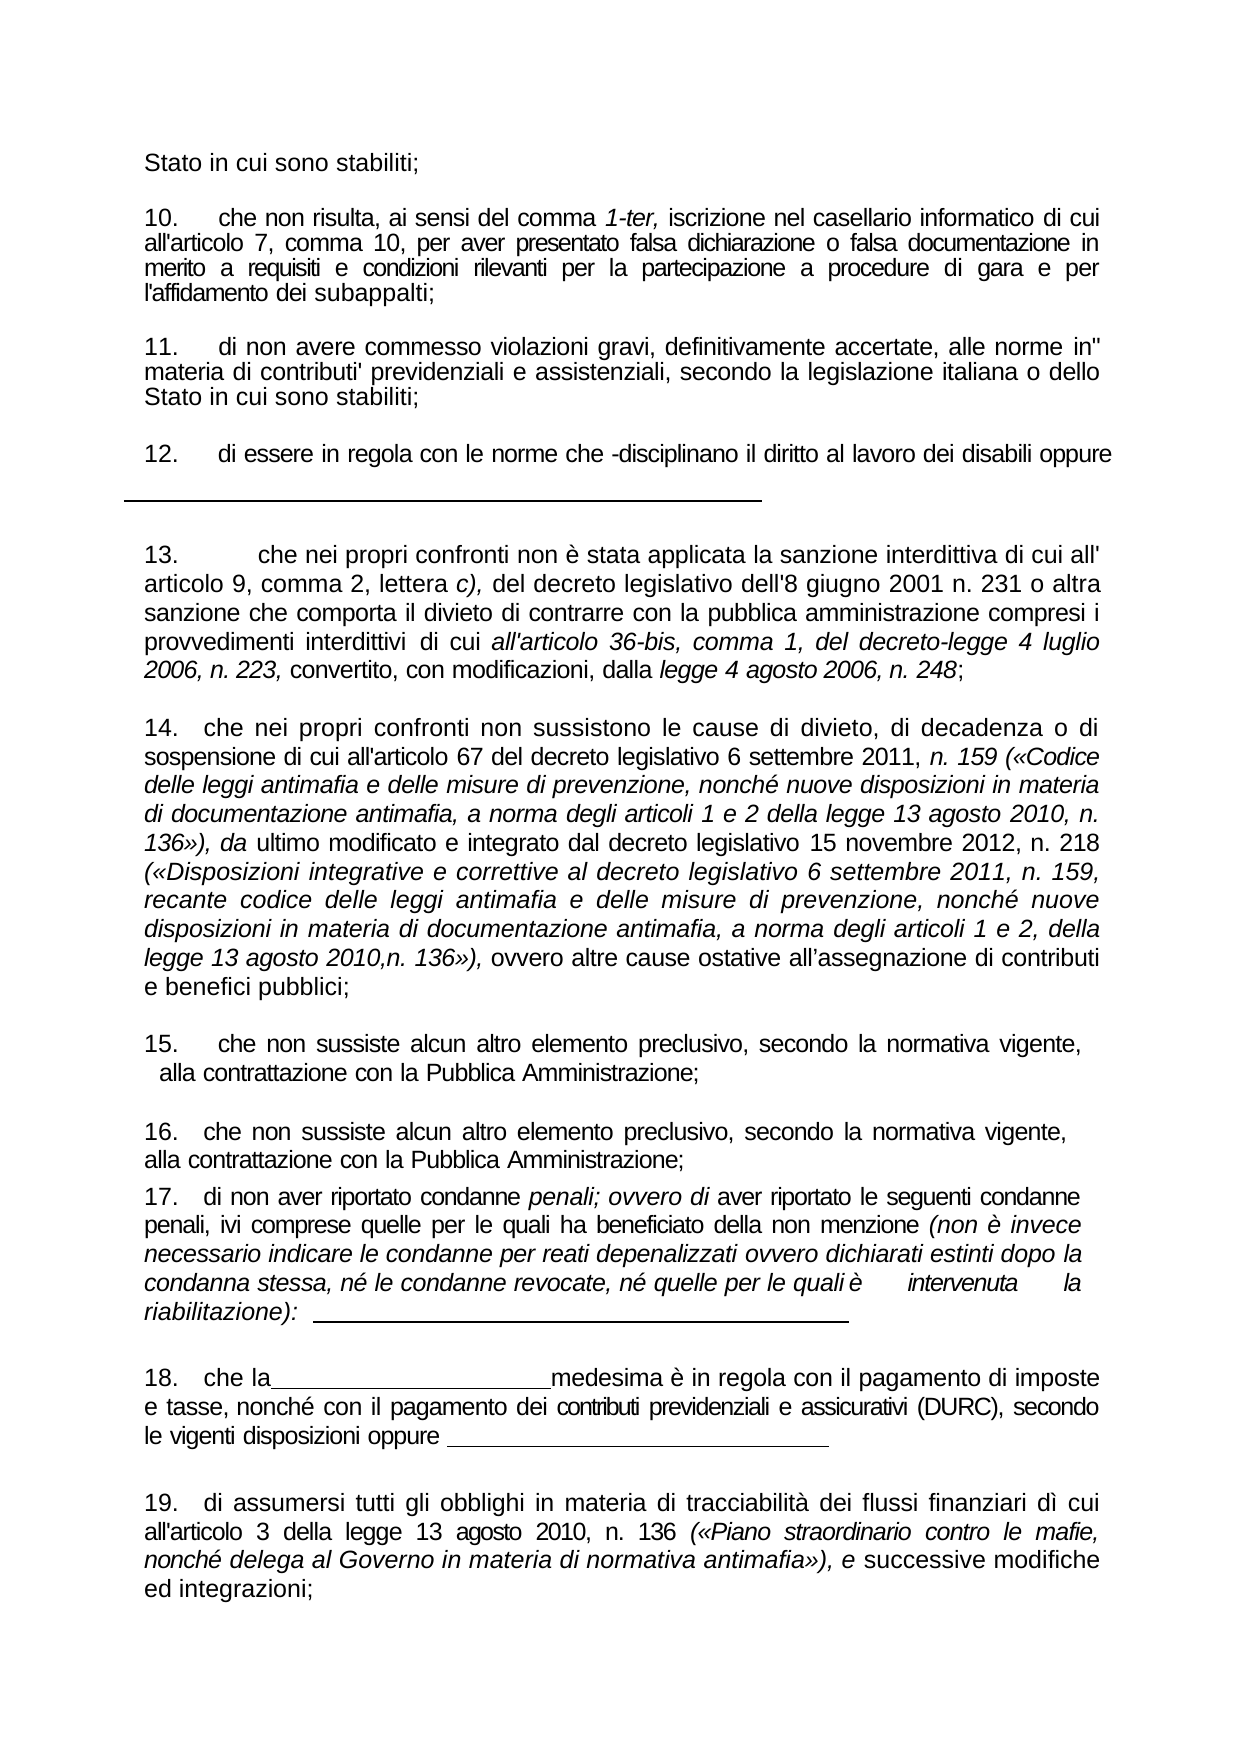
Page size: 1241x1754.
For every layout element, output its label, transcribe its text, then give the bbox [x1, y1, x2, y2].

list che non risulta, ai sensi del comma 1-ter, iscrizione nel casellario informatico di cui all'articolo 7, comma 10, per aver presentato falsa dichiarazione o falsa documentazione in merito a requisiti e condizioni rilevanti per la partecipazione a procedure di gara e per l'affidamento dei subappalti; [144, 206, 1101, 306]
list che nei propri confronti non sussistono le cause di divieto, di decadenza o di sospensione di cui all'articolo 67 del decreto legislativo 6 settembre 2011, n. 159 («Codice delle leggi antimafia e delle misure di prevenzione, nonché nuove disposizioni in materia di documentazione antimafia, a norma degli articoli 1 e 2 della legge 13 agosto 2010, n. 136»), da ultimo modificato e integrato dal decreto legislativo 15 novembre 2012, n. 218 («Disposizioni integrative e correttive al decreto legislativo 6 settembre 2011, n. 159, recante codice delle leggi antimafia e delle misure di prevenzione, nonché nuove disposizioni in materia di documentazione antimafia, a norma degli articoli 1 e 2, della legge 13 agosto 2010,n. 136»), ovvero altre cause ostative all’assegnazione di contributi e benefici pubblici; [144, 713, 1101, 1000]
list che nei propri confronti non è stata applicata la sanzione interdittiva di cui all' articolo 9, comma 2, lettera c), del decreto legislativo dell'8 giugno 2001 n. 231 o altra sanzione che comporta il divieto di contrarre con la pubblica amministrazione compresi i provvedimenti interdittivi di cui all'articolo 36-bis, comma 1, del decreto-legge 4 luglio 2006, n. 223, convertito, con modificazioni, dalla legge 4 agosto 2006, n. 248; [144, 540, 1101, 684]
list di assumersi tutti gli obblighi in materia di tracciabilità dei flussi finanziari dì cui all'articolo 3 della legge 13 agosto 2010, n. 136 («Piano straordinario contro le mafie, nonché delega al Governo in materia di normativa antimafia»), e successive modifiche ed integrazioni; [144, 1488, 1101, 1603]
list che la medesima è in regola con il pagamento di imposte e tasse, nonché con il pagamento dei contributi previdenziali e assicurativi (DURC), secondo le vigenti disposizioni oppure [144, 1363, 1101, 1449]
list di non aver riportato condanne penali; ovvero di aver riportato le seguenti condanne penali, ivi comprese quelle per le quali ha beneficiato della non menzione (non è invece necessario indicare le condanne per reati depenalizzati ovvero dichiarati estinti dopo la condanna stessa, né le condanne revocate, né quelle per le quali è intervenuta la riabilitazione): [144, 1181, 1083, 1325]
list di non avere commesso violazioni gravi, definitivamente accertate, alle norme in" materia di contributi' previdenziali e assistenziali, secondo la legislazione italiana o dello Stato in cui sono stabiliti; [144, 335, 1101, 410]
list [144, 148, 1071, 176]
list che non sussiste alcun altro elemento preclusivo, secondo la normativa vigente, alla contrattazione con la Pubblica Amministrazione; [144, 1029, 1082, 1087]
list che non sussiste alcun altro elemento preclusivo, secondo la normativa vigente, alla contrattazione con la Pubblica Amministrazione; [144, 1117, 1068, 1174]
list di essere in regola con le norme che -disciplinano il diritto al lavoro dei disabili oppure [144, 439, 1122, 468]
